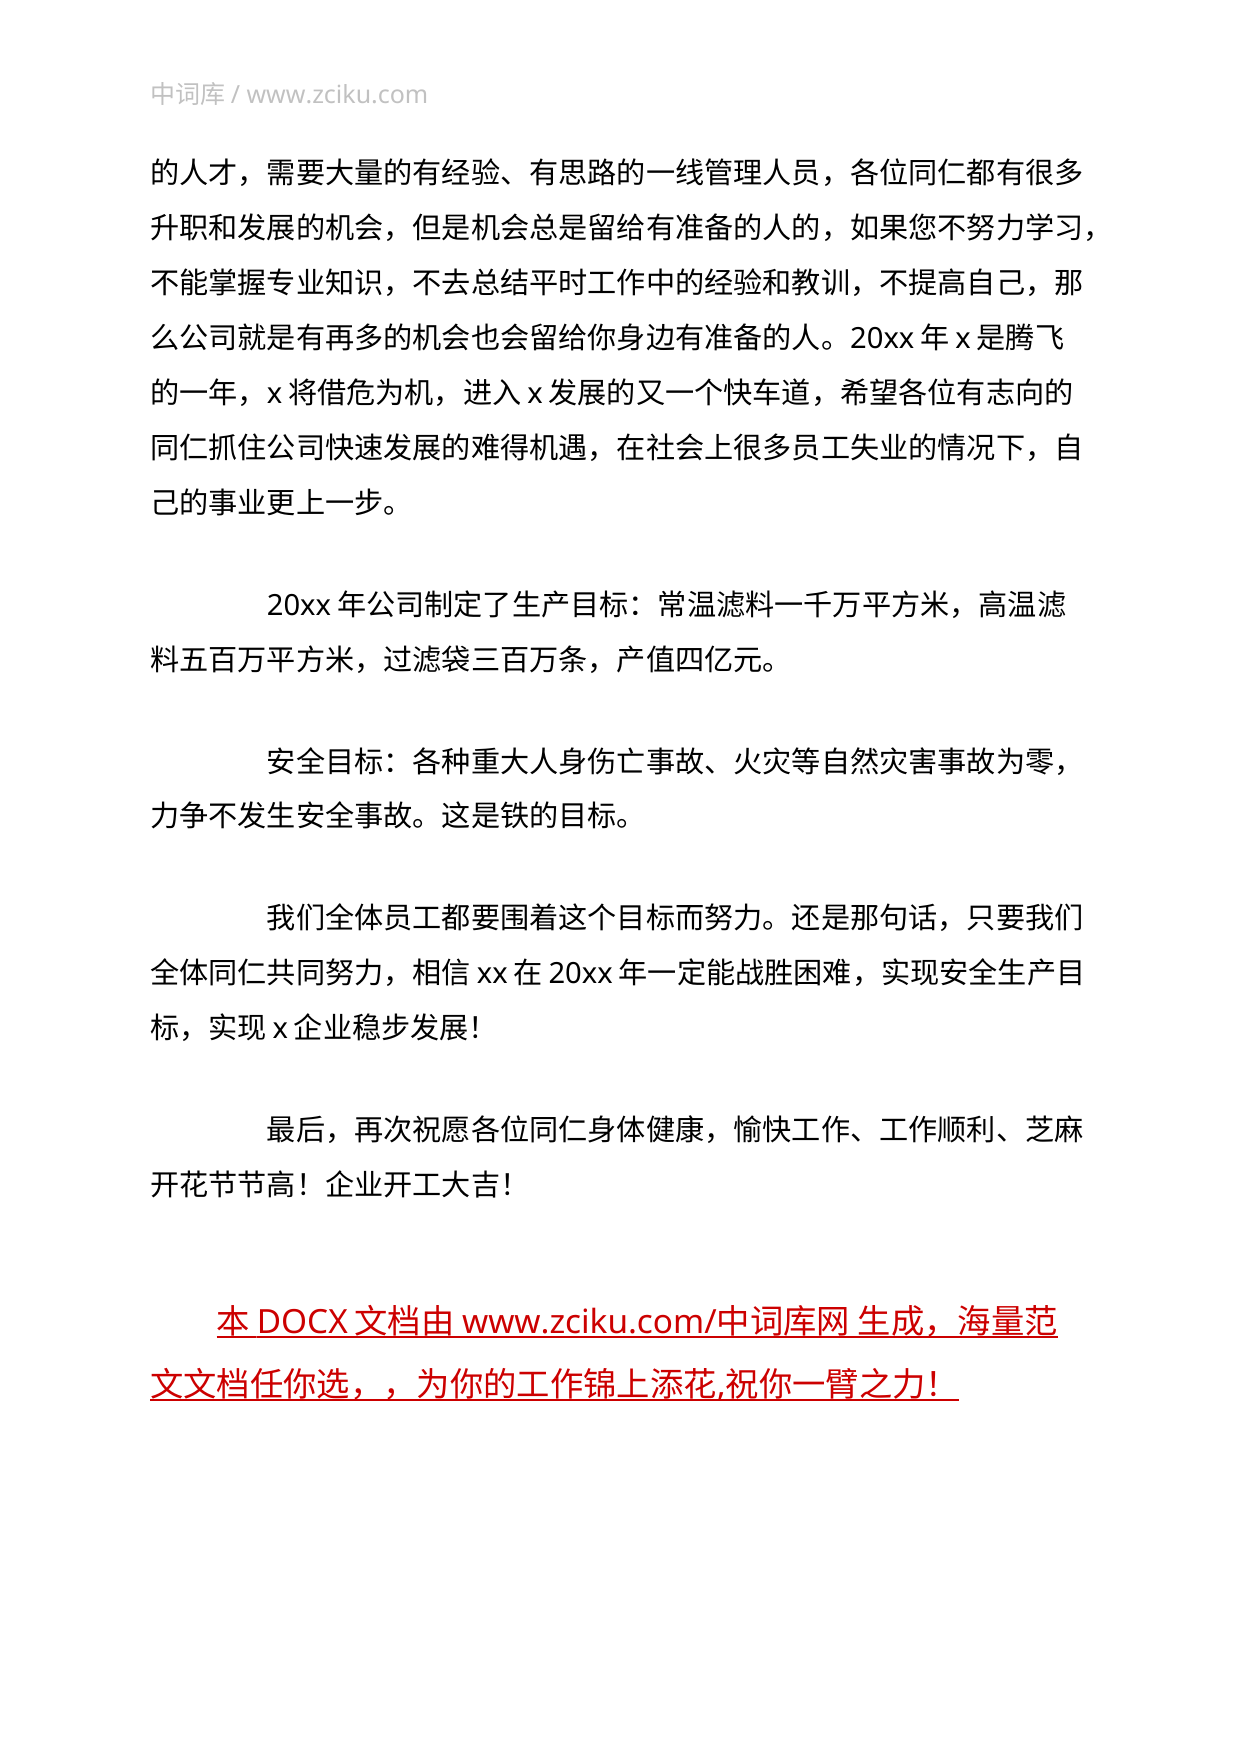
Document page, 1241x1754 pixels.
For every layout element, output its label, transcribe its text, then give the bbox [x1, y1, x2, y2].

text 20xx年公司制定了生产目标：常温滤料一千万平方米，高温滤料五百万平方米，过滤袋三百万条，产值四亿元。 [150, 581, 1090, 679]
text 本DOCX文档由 www.zciku.com/中词库网 生成，海量范文文档任你选，，为你的工作锦上添花,祝你一臂之力！ [150, 1294, 1090, 1406]
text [150, 150, 1090, 522]
text 安全目标：各种重大人身伤亡事故、火灾等自然灾害事故为零，力争不发生安全事故。这是铁的目标。 [150, 738, 1090, 835]
text 最后，再次祝愿各位同仁身体健康，愉快工作、工作顺利、芝麻开花节节高！企业开工大吉！ [150, 1107, 1090, 1204]
text 我们全体员工都要围着这个目标而努力。还是那句话，只要我们全体同仁共同努力，相信xx在20xx年一定能战胜困难，实现安全生产目标，实现x企业稳步发展！ [150, 895, 1090, 1047]
